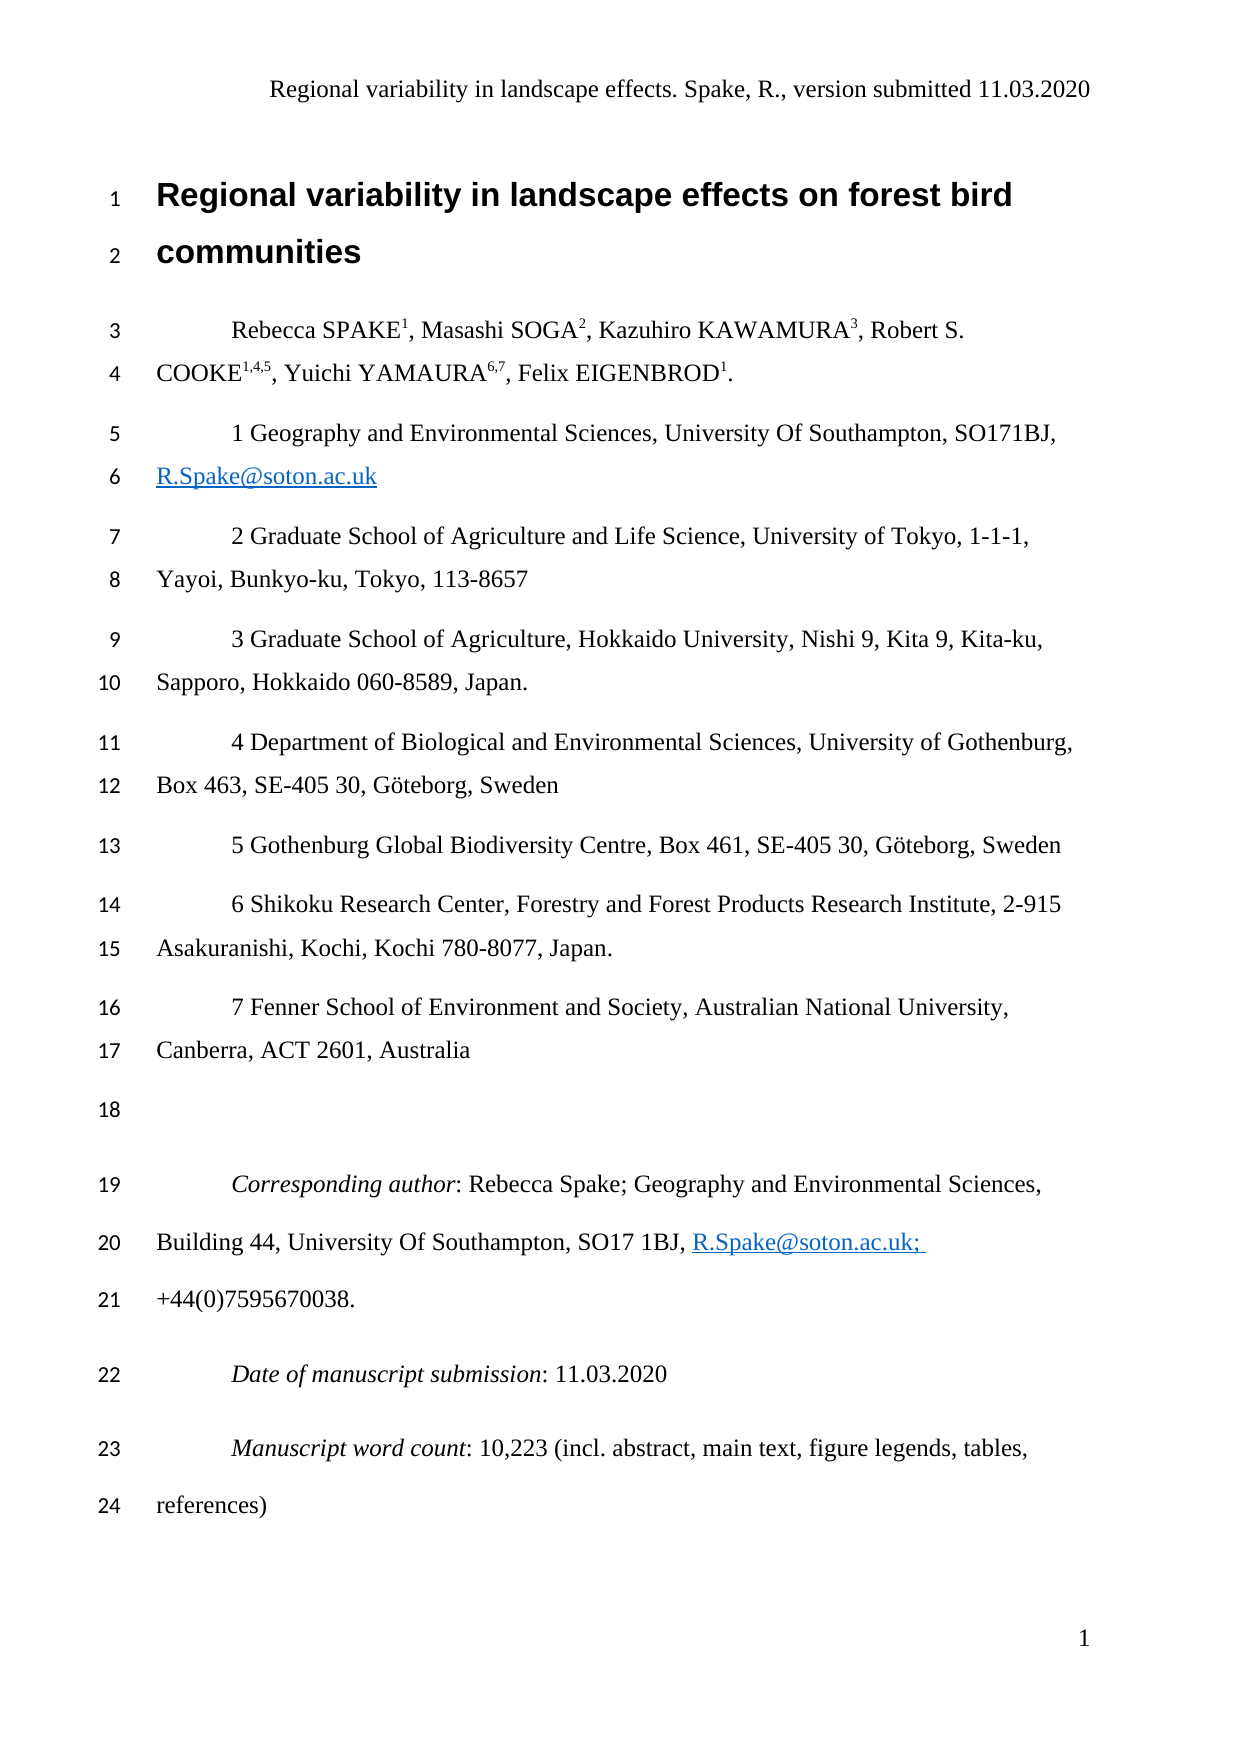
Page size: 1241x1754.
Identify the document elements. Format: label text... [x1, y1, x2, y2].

text 7 Fenner School of Environment and Society, Australian National University, Canberra, ACT 2601, Australia [156, 992, 1090, 1064]
text 4 Department of Biological and Environmental Sciences, University of Gothenburg, Box 463, SE-405 30, Göteborg, Sweden [156, 727, 1090, 799]
text Corresponding author: Rebecca Spake; Geography and Environmental Sciences, Building 44, University Of Southampton, SO17 1BJ, R.Spake@soton.ac.uk; +44(0)7595670038. [156, 1169, 1090, 1313]
text 6 Shikoku Research Center, Forestry and Forest Products Research Institute, 2-915 Asakuranishi, Kochi, Kochi 780-8077, Japan. [156, 889, 1090, 961]
text Date of manuscript submission: 11.03.2020 [156, 1359, 1090, 1387]
text 3 Graduate School of Agriculture, Hokkaido University, Nishi 9, Kita 9, Kita-ku, Sapporo, Hokkaido 060-8589, Japan. [156, 624, 1090, 696]
text 1 Geography and Environmental Sciences, University Of Southampton, SO171BJ, R.Spake@soton.ac.uk [156, 418, 1090, 490]
text 2 Graduate School of Agriculture and Life Science, University of Tokyo, 1-1-1, Yayoi, Bunkyo-ku, Tokyo, 113-8657 [156, 521, 1090, 593]
subtitle Regional variability in landscape effects on forest bird communities [156, 175, 1090, 271]
text Rebecca SPAKE1, Masashi SOGA2, Kazuhiro KAWAMURA3, Robert S. COOKE1,4,5, Yuichi YAMAURA6,7, Felix EIGENBROD1. [156, 315, 1090, 387]
text Manuscript word count: 10,223 (incl. abstract, main text, figure legends, tables, references) [156, 1433, 1090, 1519]
text 5 Gothenburg Global Biodiversity Centre, Box 461, SE-405 30, Göteborg, Sweden [156, 830, 1090, 858]
